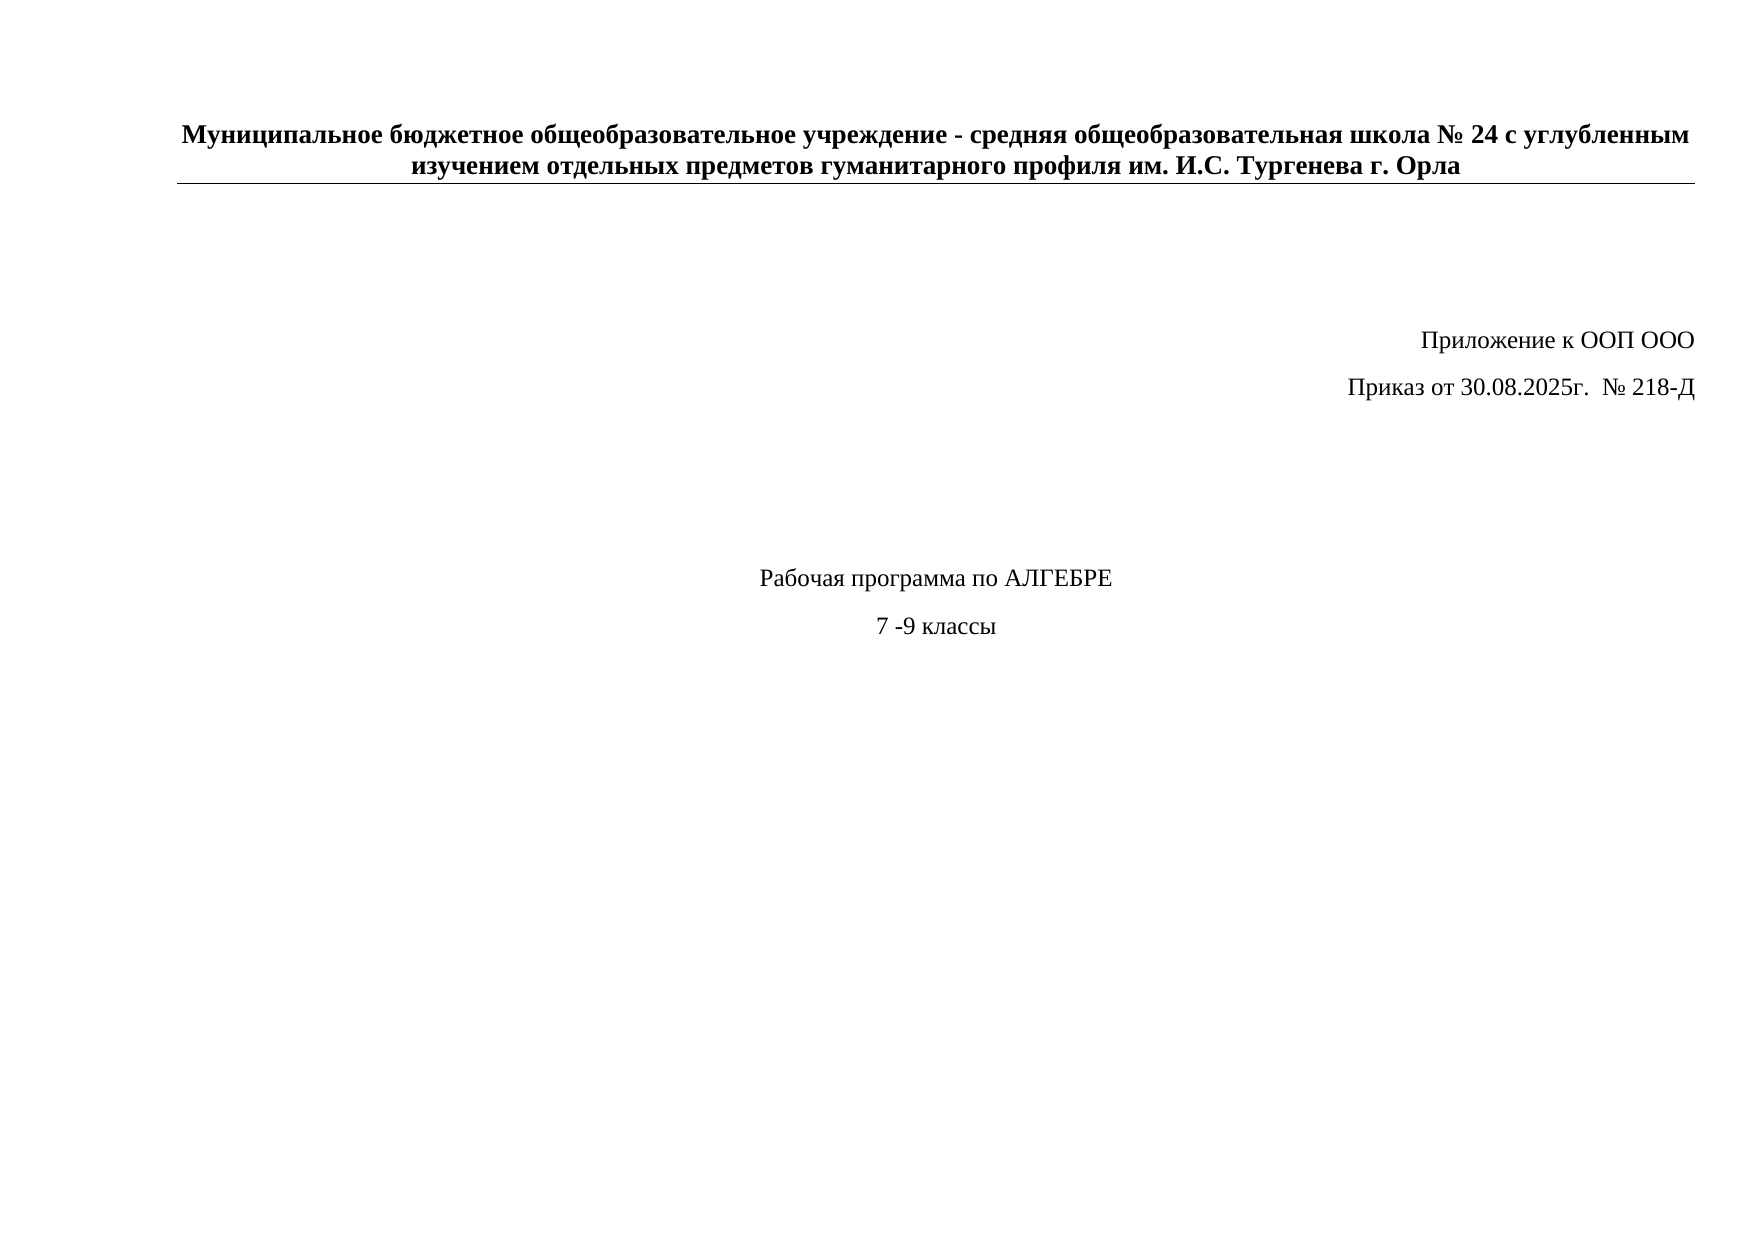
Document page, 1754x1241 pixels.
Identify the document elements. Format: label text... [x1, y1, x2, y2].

text Приказ от 30.08.2025г. № 218-Д [177, 372, 1695, 401]
text 7 -9 классы [177, 611, 1695, 640]
text Приложение к ООП ООО [177, 325, 1695, 353]
text Рабочая программа по АЛГЕБРЕ [177, 563, 1695, 592]
text Муниципальное бюджетное общеобразовательное учреждение - средняя общеобразовательная школа № 24 с углубленным изучением отдельных предметов гуманитарного профиля им. И.С. Тургенева г. Орла [177, 118, 1695, 183]
